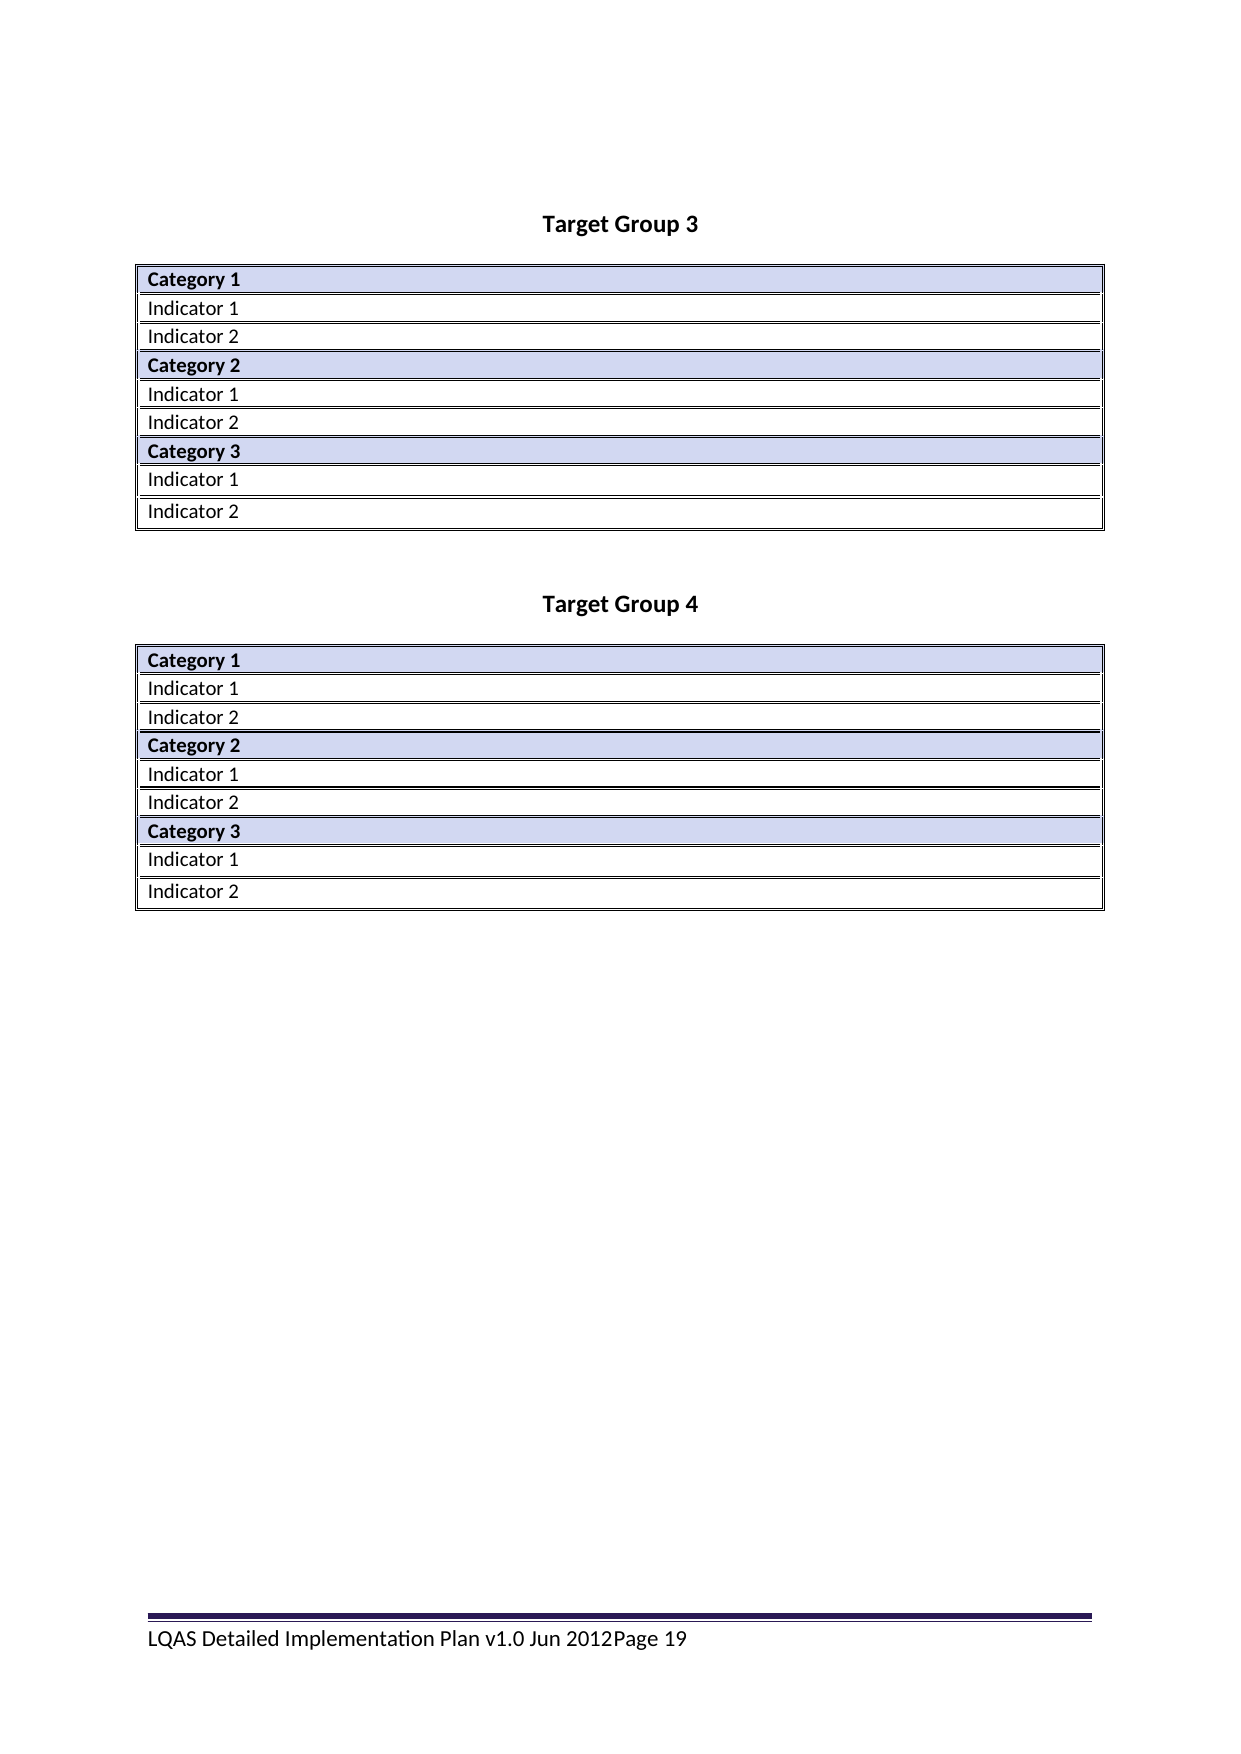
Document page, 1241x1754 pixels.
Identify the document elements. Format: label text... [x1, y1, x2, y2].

table_cell Indicator 2 [136, 495, 1104, 527]
table_cell Indicator 2 [138, 786, 1102, 815]
table_cell Indicator 1 [136, 672, 1104, 701]
table_header Category 1 [138, 267, 1102, 292]
table_cell Category 2 [136, 349, 1104, 378]
table_cell Indicator 1 [136, 758, 1104, 786]
text Target Group 3 [148, 208, 1092, 238]
table_cell Category 3 [136, 815, 1104, 843]
table_cell Indicator 2 [138, 321, 1102, 349]
table_cell Indicator 1 [136, 292, 1104, 321]
table_cell Indicator 1 [136, 463, 1104, 495]
table_cell Indicator 1 [138, 378, 1102, 406]
table_cell Indicator 2 [136, 406, 1104, 435]
text Target Group 4 [148, 588, 1092, 618]
table_cell Category 3 [138, 435, 1102, 463]
table_header Category 1 [138, 647, 1102, 672]
table_cell Indicator 2 [138, 701, 1102, 729]
table_cell Category 2 [136, 729, 1104, 758]
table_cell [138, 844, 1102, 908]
